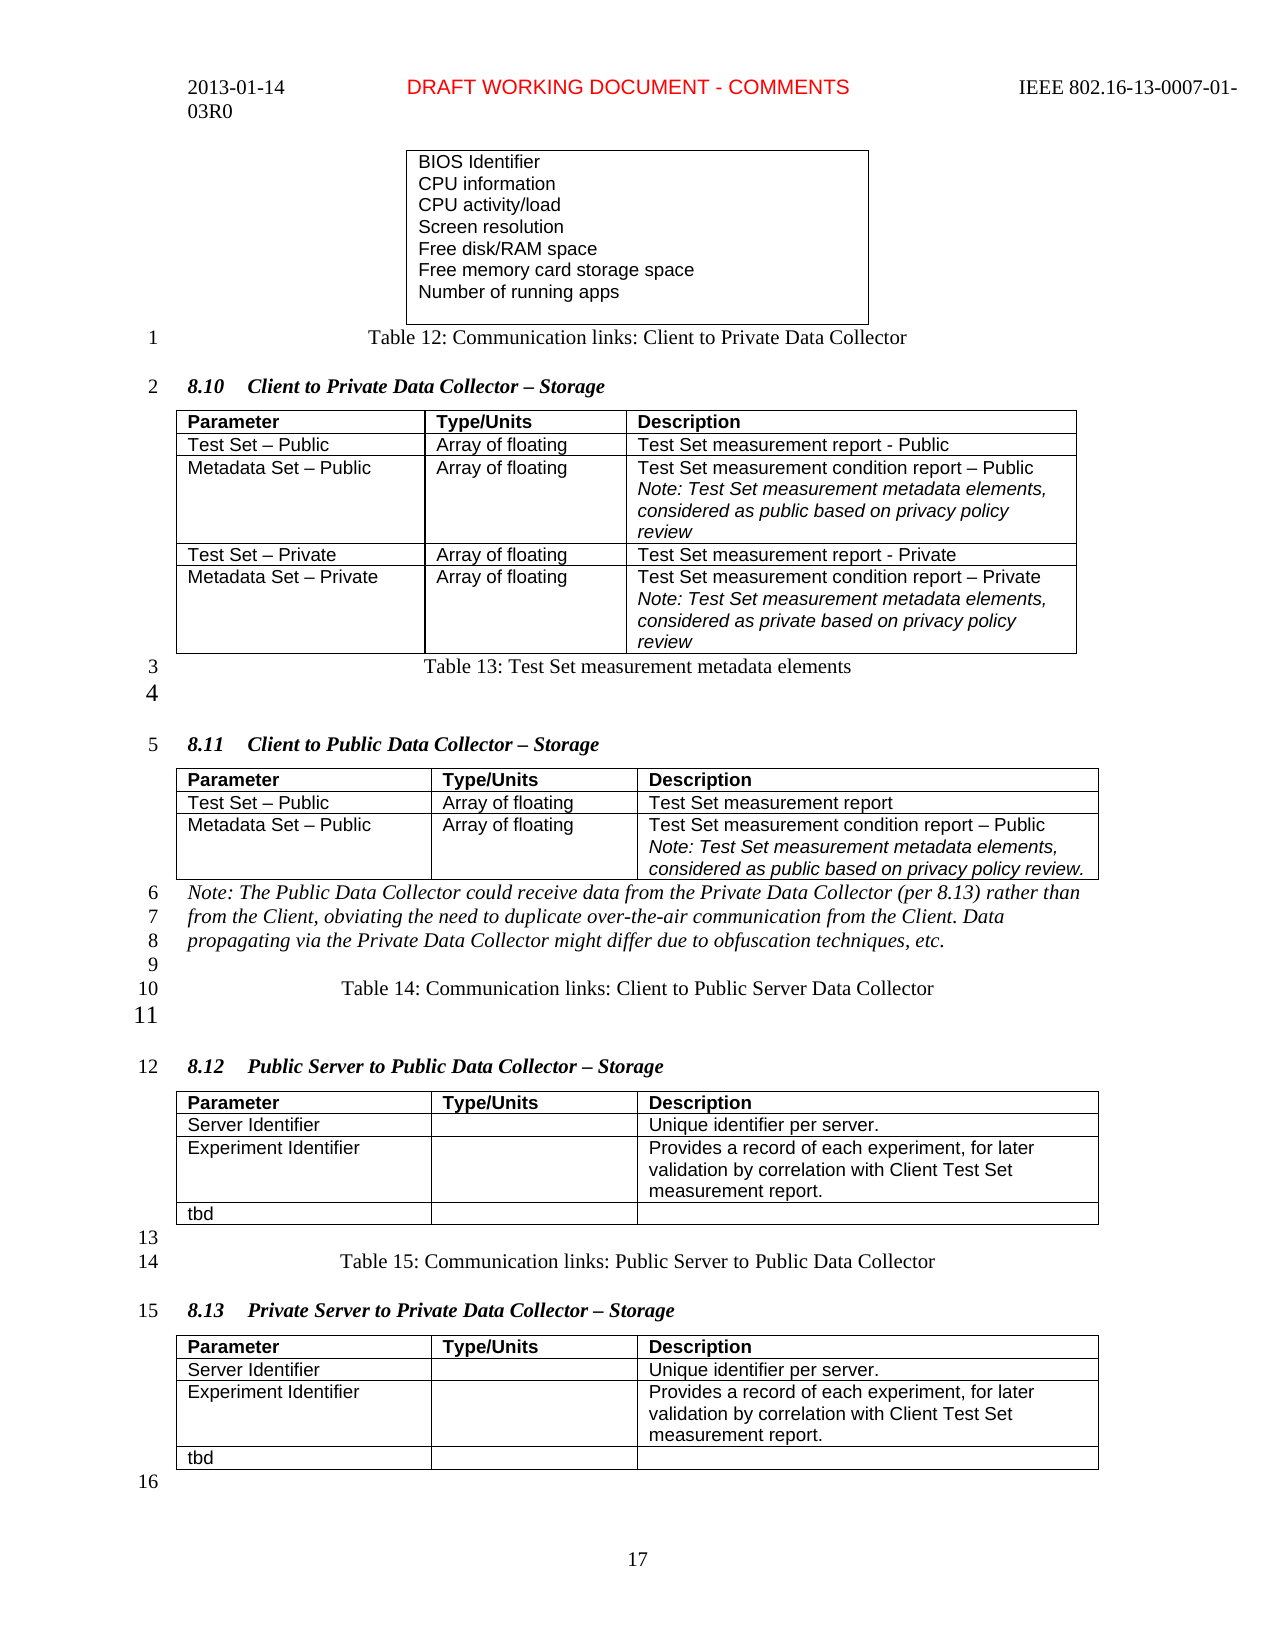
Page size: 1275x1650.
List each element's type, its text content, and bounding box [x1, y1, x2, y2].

subtitle Private Server to Private Data Collector – Storage [187, 1298, 1087, 1322]
table_header Parameter [177, 411, 424, 433]
table_cell Metadata Set – Public [177, 456, 424, 543]
table_cell Test Set measurement condition report – Private Note: Test Set measurement metadata elements, considered as private based on privacy policy review [627, 566, 1076, 653]
table_header Description [638, 1336, 1098, 1357]
table_cell Array of floating [426, 566, 626, 653]
table_cell Experiment Identifier [177, 1137, 431, 1202]
table_cell Unique identifier per server. [638, 1359, 1098, 1380]
table_cell [432, 1381, 637, 1446]
table_cell [432, 1447, 637, 1468]
table_cell Server Identifier [177, 1359, 431, 1380]
table_header Type/Units [426, 411, 626, 433]
table_cell Unique identifier per server. [638, 1114, 1098, 1136]
table_header Type/Units [432, 1092, 637, 1113]
table_cell [638, 1203, 1098, 1224]
table_cell Test Set measurement condition report – Public Note: Test Set measurement metadata elements, considered as public based on privacy policy review [627, 456, 1076, 543]
table_cell Array of floating [426, 456, 626, 543]
table_cell Experiment Identifier [177, 1381, 431, 1446]
table_cell Test Set measurement condition report – Public Note: Test Set measurement metadata elements, considered as public based on privacy policy review. [638, 814, 1098, 879]
table_header Parameter [177, 769, 431, 791]
text Table 12: Communication links: Client to Private Data Collector [187, 324, 1087, 349]
table_cell [432, 1359, 637, 1380]
table_cell Test Set – Public [177, 434, 424, 455]
subtitle Client to Public Data Collector – Storage [187, 731, 1087, 756]
table_cell Provides a record of each experiment, for later validation by correlation with Client Test Set measurement report. [638, 1381, 1098, 1446]
table_header Type/Units [432, 769, 637, 791]
table_cell tbd [177, 1203, 431, 1224]
table_cell Array of floating [432, 814, 637, 879]
table_header Description [638, 1092, 1098, 1113]
text Table 14: Communication links: Client to Public Server Data Collector [187, 976, 1087, 1000]
table_cell [432, 1203, 637, 1224]
table_cell Server Identifier [177, 1114, 431, 1136]
subtitle Client to Private Data Collector – Storage [187, 374, 1087, 398]
text Note: The Public Data Collector could receive data from the Private Data Collector (per 8.13) rather than from the Client, obviating the need to duplicate over-the-air communication from the Client. Data propagating via the Private Data Collector might differ due to obfuscation techniques, etc. [187, 880, 1087, 952]
table_cell Test Set – Public [177, 792, 431, 813]
table_cell [432, 1137, 637, 1202]
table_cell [407, 151, 868, 323]
table_cell [638, 1447, 1098, 1468]
table_cell Provides a record of each experiment, for later validation by correlation with Client Test Set measurement report. [638, 1137, 1098, 1202]
table_cell Test Set measurement report - Private [627, 544, 1076, 565]
table_cell Test Set measurement report - Public [627, 434, 1076, 455]
table_header Description [627, 411, 1076, 433]
table_header Parameter [177, 1092, 431, 1113]
table_cell Test Set – Private [177, 544, 424, 565]
table_cell Array of floating [426, 434, 626, 455]
table_cell Metadata Set – Public [177, 814, 431, 879]
text Table 13: Test Set measurement metadata elements [187, 654, 1087, 678]
table_header Parameter [177, 1336, 431, 1357]
table_cell Metadata Set – Private [177, 566, 424, 653]
table_header Description [638, 769, 1098, 791]
table_cell Array of floating [426, 544, 626, 565]
table_cell Array of floating [432, 792, 637, 813]
table_cell Test Set measurement report [638, 792, 1098, 813]
table_header Type/Units [432, 1336, 637, 1357]
text Table 15: Communication links: Public Server to Public Data Collector [187, 1249, 1087, 1273]
table_cell tbd [177, 1447, 431, 1468]
table_cell [432, 1114, 637, 1136]
subtitle Public Server to Public Data Collector – Storage [187, 1054, 1087, 1078]
